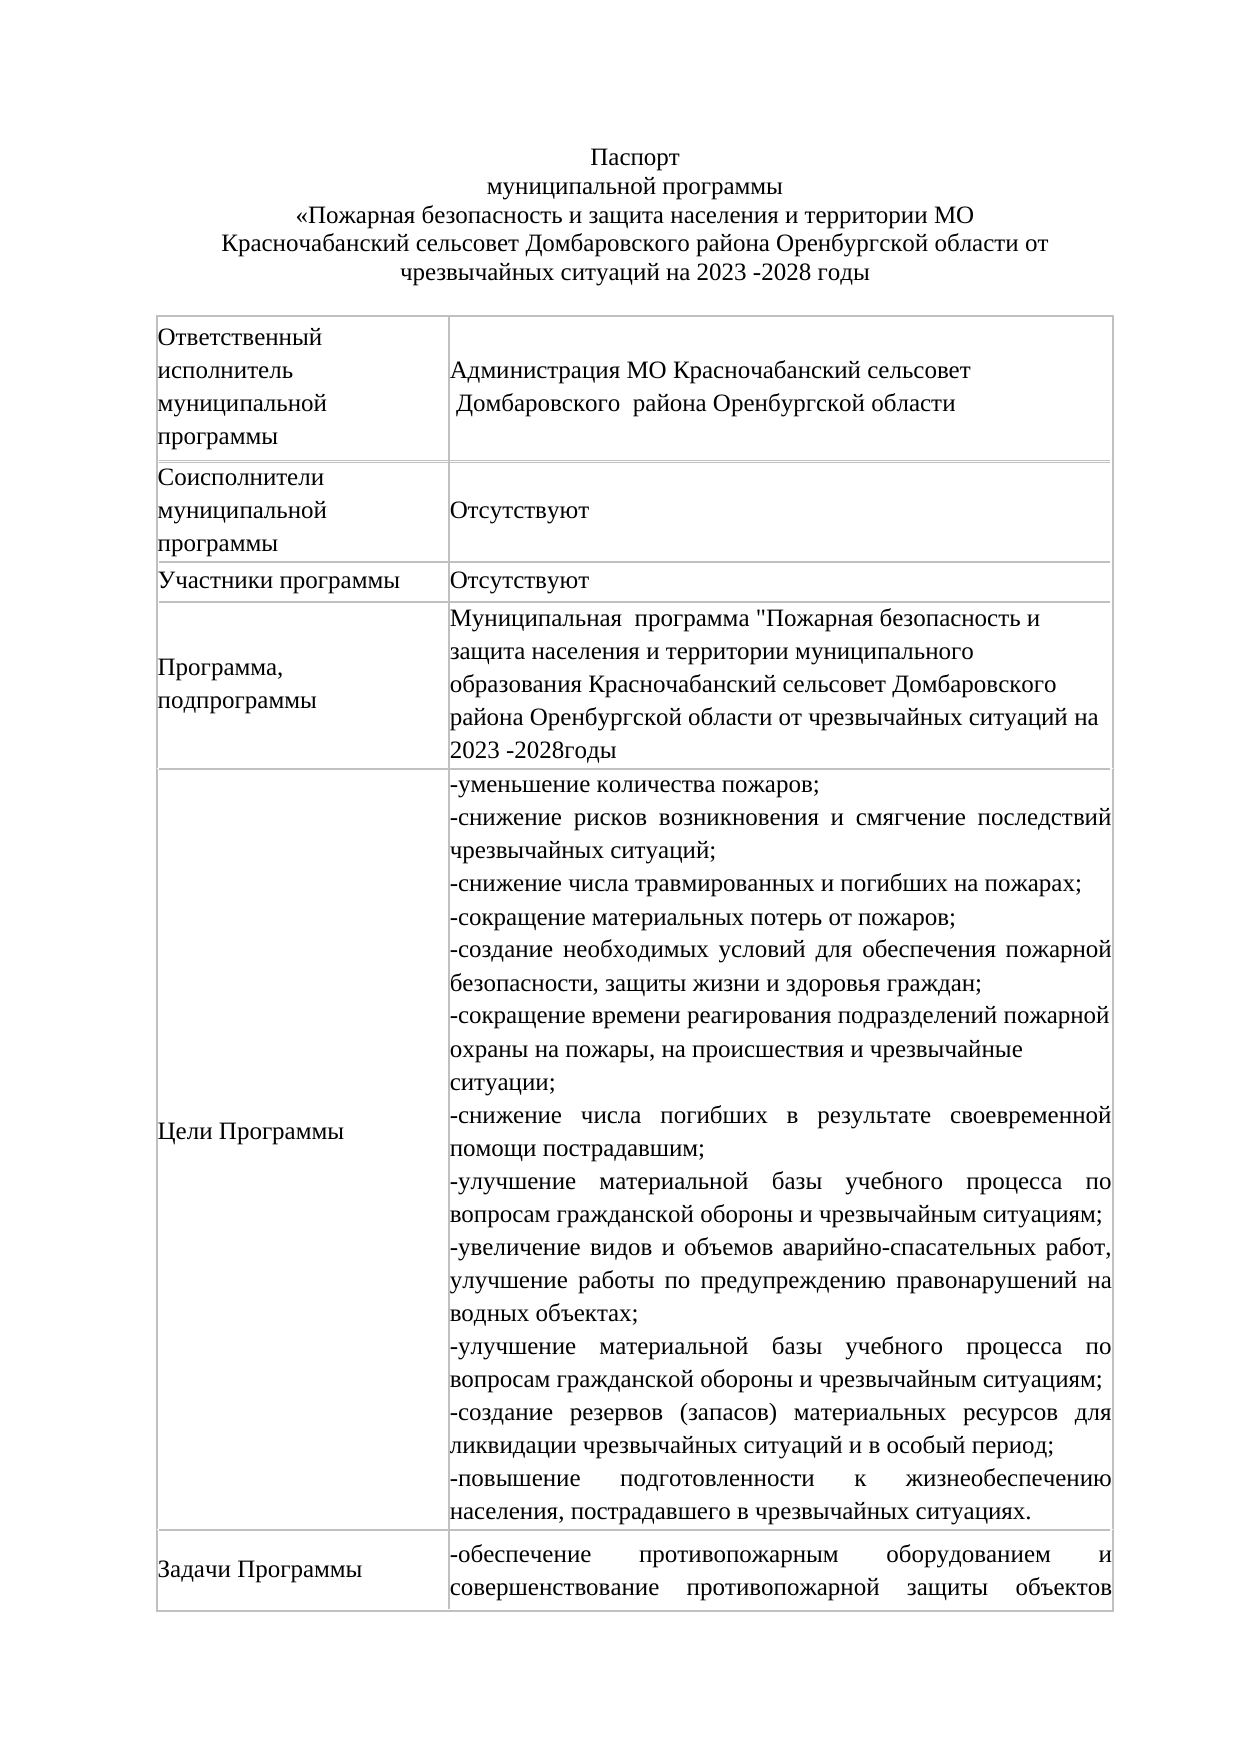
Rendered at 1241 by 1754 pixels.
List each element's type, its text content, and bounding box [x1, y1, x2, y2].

table_cell -уменьшение количества пожаров; -снижение рисков возникновения и смягчение последствий чрезвычайных ситуаций; -снижение числа травмированных и погибших на пожарах; -сокращение материальных потерь от пожаров; -создание необходимых условий для обеспечения пожарной безопасности, защиты жизни и здоровья граждан; -сокращение времени реагирования подразделений пожарной охраны на пожары, на происшествия и чрезвычайные ситуации; -снижение числа погибших в результате своевременной помощи пострадавшим; -улучшение материальной базы учебного процесса по вопросам гражданской обороны и чрезвычайным ситуациям; -увеличение видов и объемов аварийно-спасательных работ, улучшение работы по предупреждению правонарушений на водных объектах; -улучшение материальной базы учебного процесса по вопросам гражданской обороны и чрезвычайным ситуациям; -создание резервов (запасов) материальных ресурсов для ликвидации чрезвычайных ситуаций и в особый период; -повышение подготовленности к жизнеобеспечению населения, пострадавшего в чрезвычайных ситуациях. [450, 768, 1112, 1529]
table_cell Задачи Программы [158, 1531, 449, 1610]
table_cell Соисполнители муниципальной программы [158, 463, 448, 561]
text «Пожарная безопасность и защита населения и территории МО [162, 200, 1107, 228]
table_header Ответственный исполнитель муниципальной программы [158, 317, 448, 460]
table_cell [449, 1529, 1112, 1610]
table_header Администрация МО Красночабанский сельсовет Домбаровского района Оренбургской области [450, 317, 1112, 460]
text Красночабанский сельсовет Домбаровского района Оренбургской области от чрезвычайных ситуаций на 2023 -2028 годы [162, 228, 1107, 286]
table_cell Программа, подпрограммы [158, 603, 448, 768]
text муниципальной программы [162, 171, 1107, 200]
table_cell Цели Программы [158, 770, 448, 1529]
table_cell Отсутствуют [450, 561, 1112, 601]
text Паспорт [162, 142, 1107, 171]
table_cell Муниципальная программа "Пожарная безопасность и защита населения и территории муниципального образования Красночабанский сельсовет Домбаровского района Оренбургской области от чрезвычайных ситуаций на 2023 -2028годы [450, 601, 1112, 768]
table_cell Участники программы [158, 563, 448, 601]
table_cell Отсутствуют [450, 460, 1112, 561]
